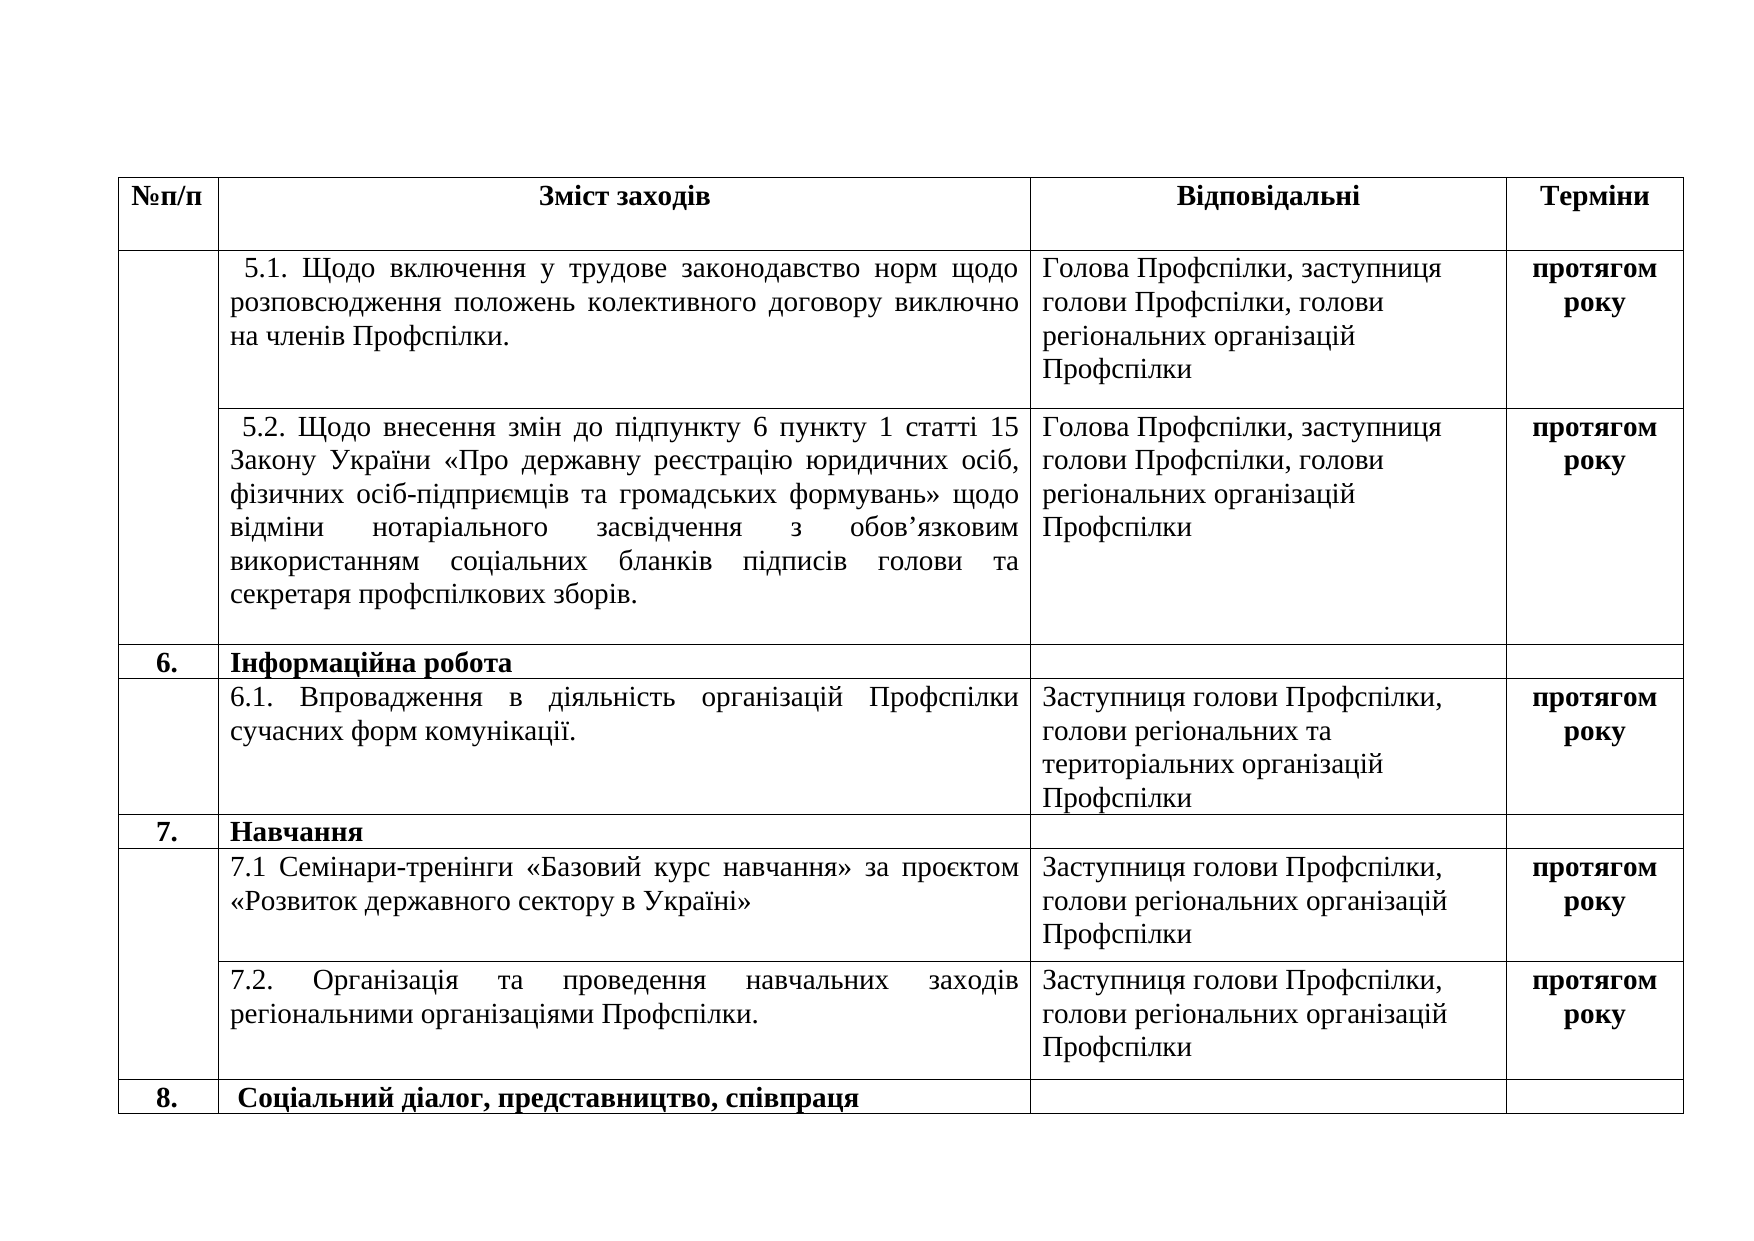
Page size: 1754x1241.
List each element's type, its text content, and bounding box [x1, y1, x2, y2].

table_cell Заступниця голови Профспілки, голови регіональних організацій Профспілки [1031, 849, 1506, 961]
table_cell протягом року [1507, 409, 1683, 644]
table_cell [1507, 645, 1683, 678]
table_cell Навчання [219, 815, 1030, 848]
table_header Відповідальні [1031, 178, 1506, 249]
table_cell [1031, 1080, 1506, 1113]
table_cell Голова Профспілки, заступниця голови Профспілки, голови регіональних організацій Профспілки [1031, 251, 1506, 408]
table_cell [119, 251, 218, 644]
table_cell [1031, 815, 1506, 848]
table_cell Заступниця голови Профспілки, голови регіональних та територіальних організацій Профспілки [1031, 679, 1506, 813]
table_cell [119, 849, 218, 1079]
table_header №п/п [119, 178, 218, 249]
table_cell протягом року [1507, 849, 1683, 961]
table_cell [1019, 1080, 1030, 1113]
table_header Зміст заходів [219, 178, 1030, 249]
table_cell протягом року [1507, 962, 1683, 1079]
table_cell 7.1 Семінари-тренінги «Базовий курс навчання» за проєктом «Розвиток державного сектору в Україні» [219, 849, 1030, 961]
table_cell 7.2. Організація та проведення навчальних заходів регіональними організаціями Профспілки. [219, 962, 1030, 1079]
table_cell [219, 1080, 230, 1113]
table_cell [1507, 1080, 1683, 1113]
table_cell протягом року [1507, 679, 1683, 813]
table_cell 6. [119, 645, 218, 678]
table_cell протягом року [1507, 251, 1683, 408]
table_cell Інформаційна робота [219, 645, 1030, 678]
table_cell 7. [119, 815, 218, 848]
table_cell [1507, 815, 1683, 848]
table_cell Заступниця голови Профспілки, голови регіональних організацій Профспілки [1031, 962, 1506, 1079]
table_cell Голова Профспілки, заступниця голови Профспілки, голови регіональних організацій Профспілки [1031, 409, 1506, 644]
table_cell 5.2. Щодо внесення змін до підпункту 6 пункту 1 статті 15 Закону України «Про державну реєстрацію юридичних осіб, фізичних осіб-підприємців та громадських формувань» щодо відміни нотаріального засвідчення з обов’язковим використанням соціальних бланків підписів голови та секретаря профспілкових зборів. [219, 409, 1030, 644]
table_cell 5.1. Щодо включення у трудове законодавство норм щодо розповсюдження положень колективного договору виключно на членів Профспілки. [219, 251, 1030, 408]
table_cell 8. [119, 1080, 218, 1113]
table_cell [119, 679, 218, 813]
table_cell [1031, 645, 1506, 678]
table_cell 6.1. Впровадження в діяльність організацій Профспілки сучасних форм комунікації. [219, 679, 1030, 813]
table_header Терміни [1507, 178, 1683, 249]
